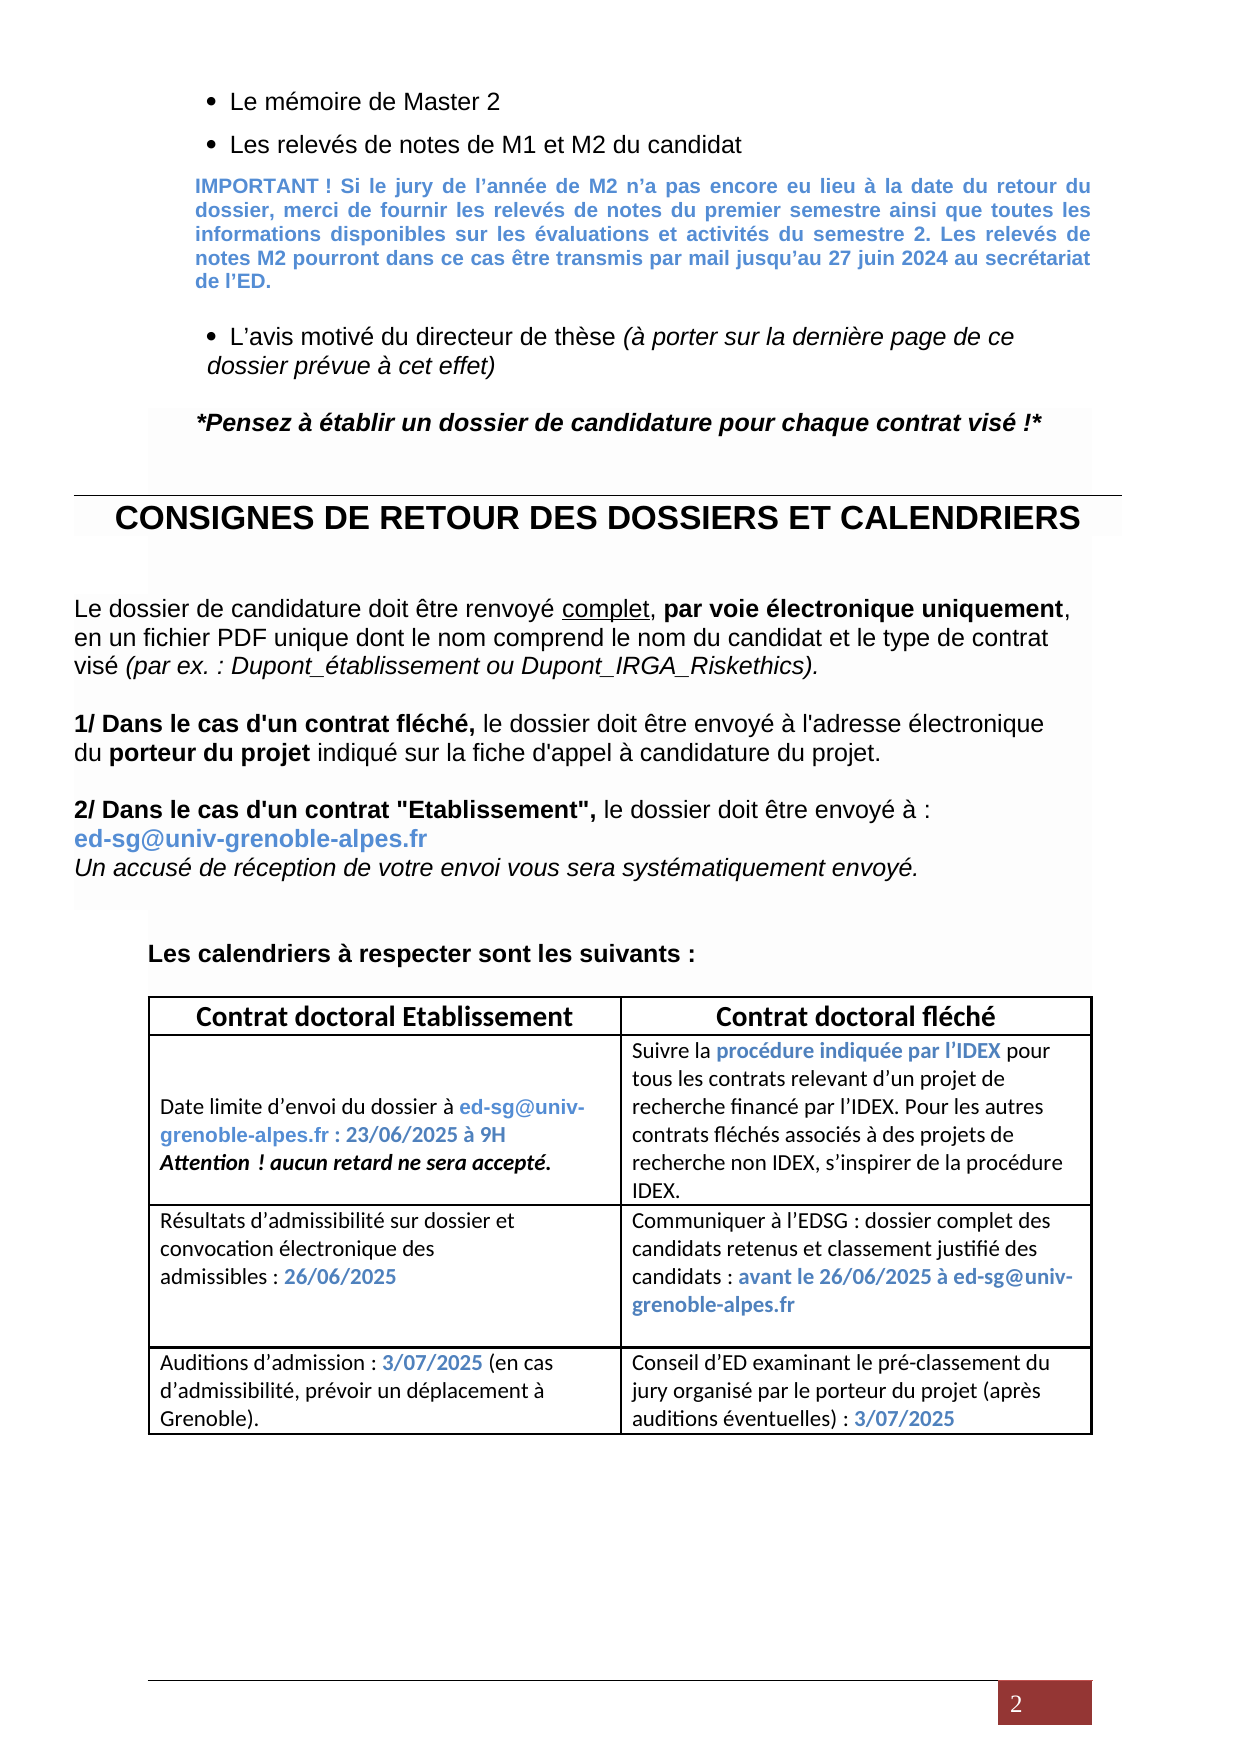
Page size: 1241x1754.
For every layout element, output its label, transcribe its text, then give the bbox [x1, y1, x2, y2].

text Les calendriers à respecter sont les suivants : [148, 939, 1092, 967]
table_header Contrat doctoral Etablissement [150, 998, 620, 1034]
list Le mémoire de Master 2 [207, 87, 1092, 116]
text 1/ Dans le cas d'un contrat fléché, le dossier doit être envoyé à l'adresse électronique du porteur du projet indiqué sur la fiche d'appel à candidature du projet. [74, 709, 1092, 766]
table_cell Suivre la procédure indiquée par l’IDEX pour tous les contrats relevant d’un projet de recherche financé par l’IDEX. Pour les autres contrats fléchés associés à des projets de recherche non IDEX, s’inspirer de la procédure IDEX. [622, 1036, 1090, 1204]
text Le dossier de candidature doit être renvoyé complet, par voie électronique uniquement, en un fichier PDF unique dont le nom comprend le nom du candidat et le type de contrat visé (par ex. : Dupont_établissement ou Dupont_IRGA_Riskethics). [74, 594, 1092, 680]
table_cell Date limite d’envoi du dossier à ed-sg@univ-grenoble-alpes.fr : 23/06/2025 à 9H Attention ! aucun retard ne sera accepté. [150, 1036, 620, 1204]
text Un accusé de réception de votre envoi vous sera systématiquement envoyé. [74, 852, 1092, 881]
list L’avis motivé du directeur de thèse (à porter sur la dernière page de ce dossier prévue à cet effet) [207, 322, 1092, 380]
table_cell Auditions d’admission : 3/07/2025 (en cas d’admissibilité, prévoir un déplacement à Grenoble). [150, 1349, 620, 1432]
text ed-sg@univ-grenoble-alpes.fr [74, 824, 1092, 852]
table_cell Communiquer à l’EDSG : dossier complet des candidats retenus et classement justifié des candidats : avant le 26/06/2025 à ed-sg@univ-grenoble-alpes.fr [622, 1206, 1090, 1346]
text CONSIGNES DE RETOUR DES DOSSIERS ET CALENDRIERS [74, 496, 1122, 536]
text IMPORTANT ! Si le jury de l’année de M2 n’a pas encore eu lieu à la date du retour du dossier, merci de fournir les relevés de notes du premier semestre ainsi que toutes les informations disponibles sur les évaluations et activités du semestre 2. Les relevés de notes M2 pourront dans ce cas être transmis par mail jusqu’au 27 juin 2024 au secrétariat de l’ED. [195, 173, 1092, 293]
list Les relevés de notes de M1 et M2 du candidat [207, 130, 1092, 159]
text *Pensez à établir un dossier de candidature pour chaque contrat visé !* [148, 408, 1092, 437]
table_header Contrat doctoral fléché [622, 998, 1090, 1034]
text 2/ Dans le cas d'un contrat "Etablissement", le dossier doit être envoyé à : [74, 795, 1092, 824]
table_cell Résultats d’admissibilité sur dossier et convocation électronique des admissibles : 26/06/2025 [150, 1206, 620, 1346]
table_cell Conseil d’ED examinant le pré-classement du jury organisé par le porteur du projet (après auditions éventuelles) : 3/07/2025 [622, 1349, 1090, 1432]
